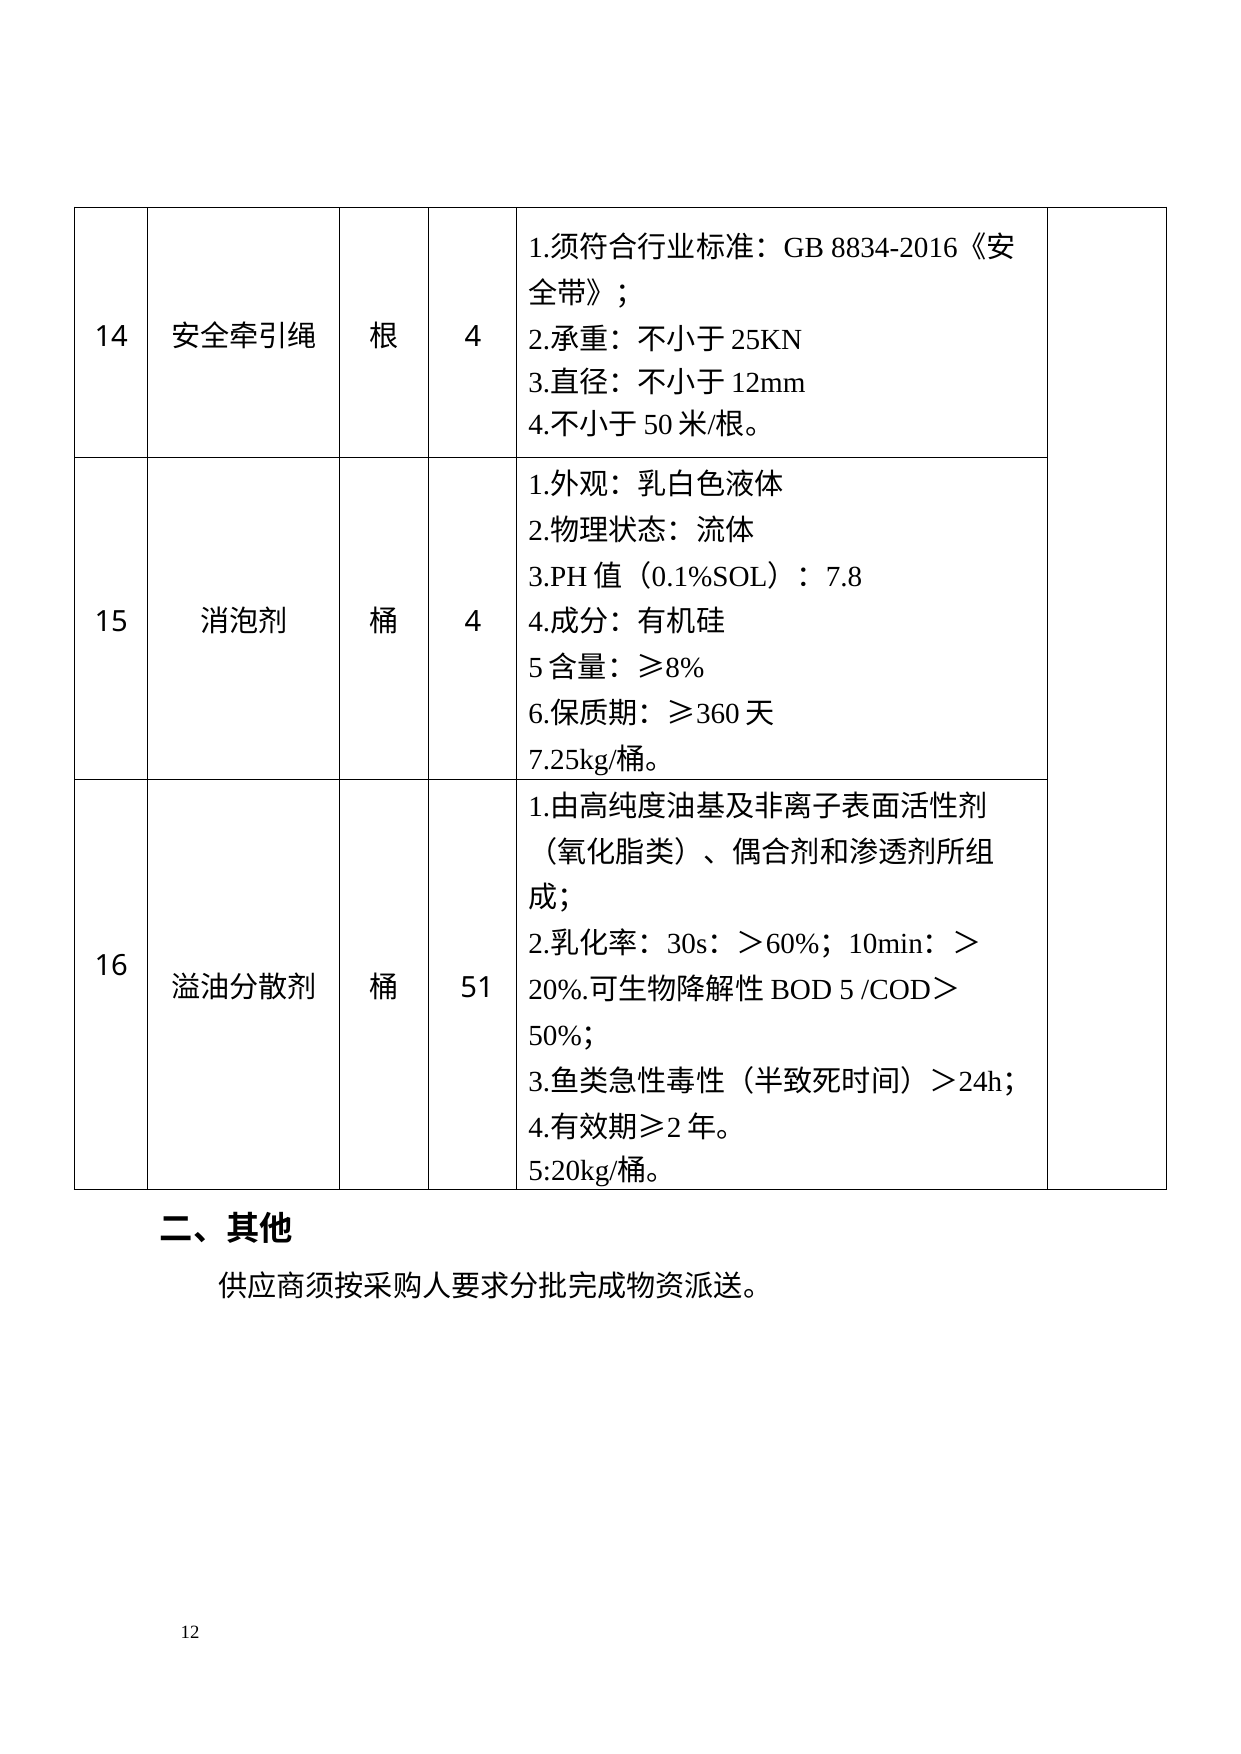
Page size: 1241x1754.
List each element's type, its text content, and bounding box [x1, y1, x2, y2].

table_cell 根 [340, 208, 428, 457]
table_cell 消泡剂 [148, 458, 339, 778]
table_cell 1.外观：乳白色液体 2.物理状态：流体 3.PH值（0.1%SOL）：7.8 4.成分：有机硅 5含量：≥8% 6.保质期：≥360天 7.25kg/桶。 [517, 458, 1047, 778]
subtitle 二、其他 [159, 1202, 1081, 1250]
table_cell 1.须符合行业标准：GB 8834-2016《安全带》； 2.承重：不小于25KN 3.直径：不小于12mm 4.不小于50米/根。 [517, 208, 1047, 457]
table_cell 桶 [340, 458, 428, 778]
table_cell 4 [429, 208, 516, 457]
table_cell 桶 [340, 780, 428, 1188]
table_cell 15 [75, 458, 147, 778]
text 供应商须按采购人要求分批完成物资派送。 [159, 1263, 1081, 1305]
table_cell 1.由高纯度油基及非离子表面活性剂（氧化脂类）、偶合剂和渗透剂所组成； 2.乳化率：30s：＞60%；10min：＞20%.可生物降解性 BOD 5 /COD＞50%； 3.鱼类急性毒性（半致死时间）＞24h； 4.有效期≥2年。 5:20kg/桶。 [517, 780, 1047, 1188]
table_cell 溢油分散剂 [148, 780, 339, 1188]
table_cell 14 [75, 208, 147, 457]
table_cell 安全牵引绳 [148, 208, 339, 457]
table_cell 51 [429, 780, 516, 1188]
table_cell 4 [429, 458, 516, 778]
table_cell 16 [75, 780, 147, 1188]
